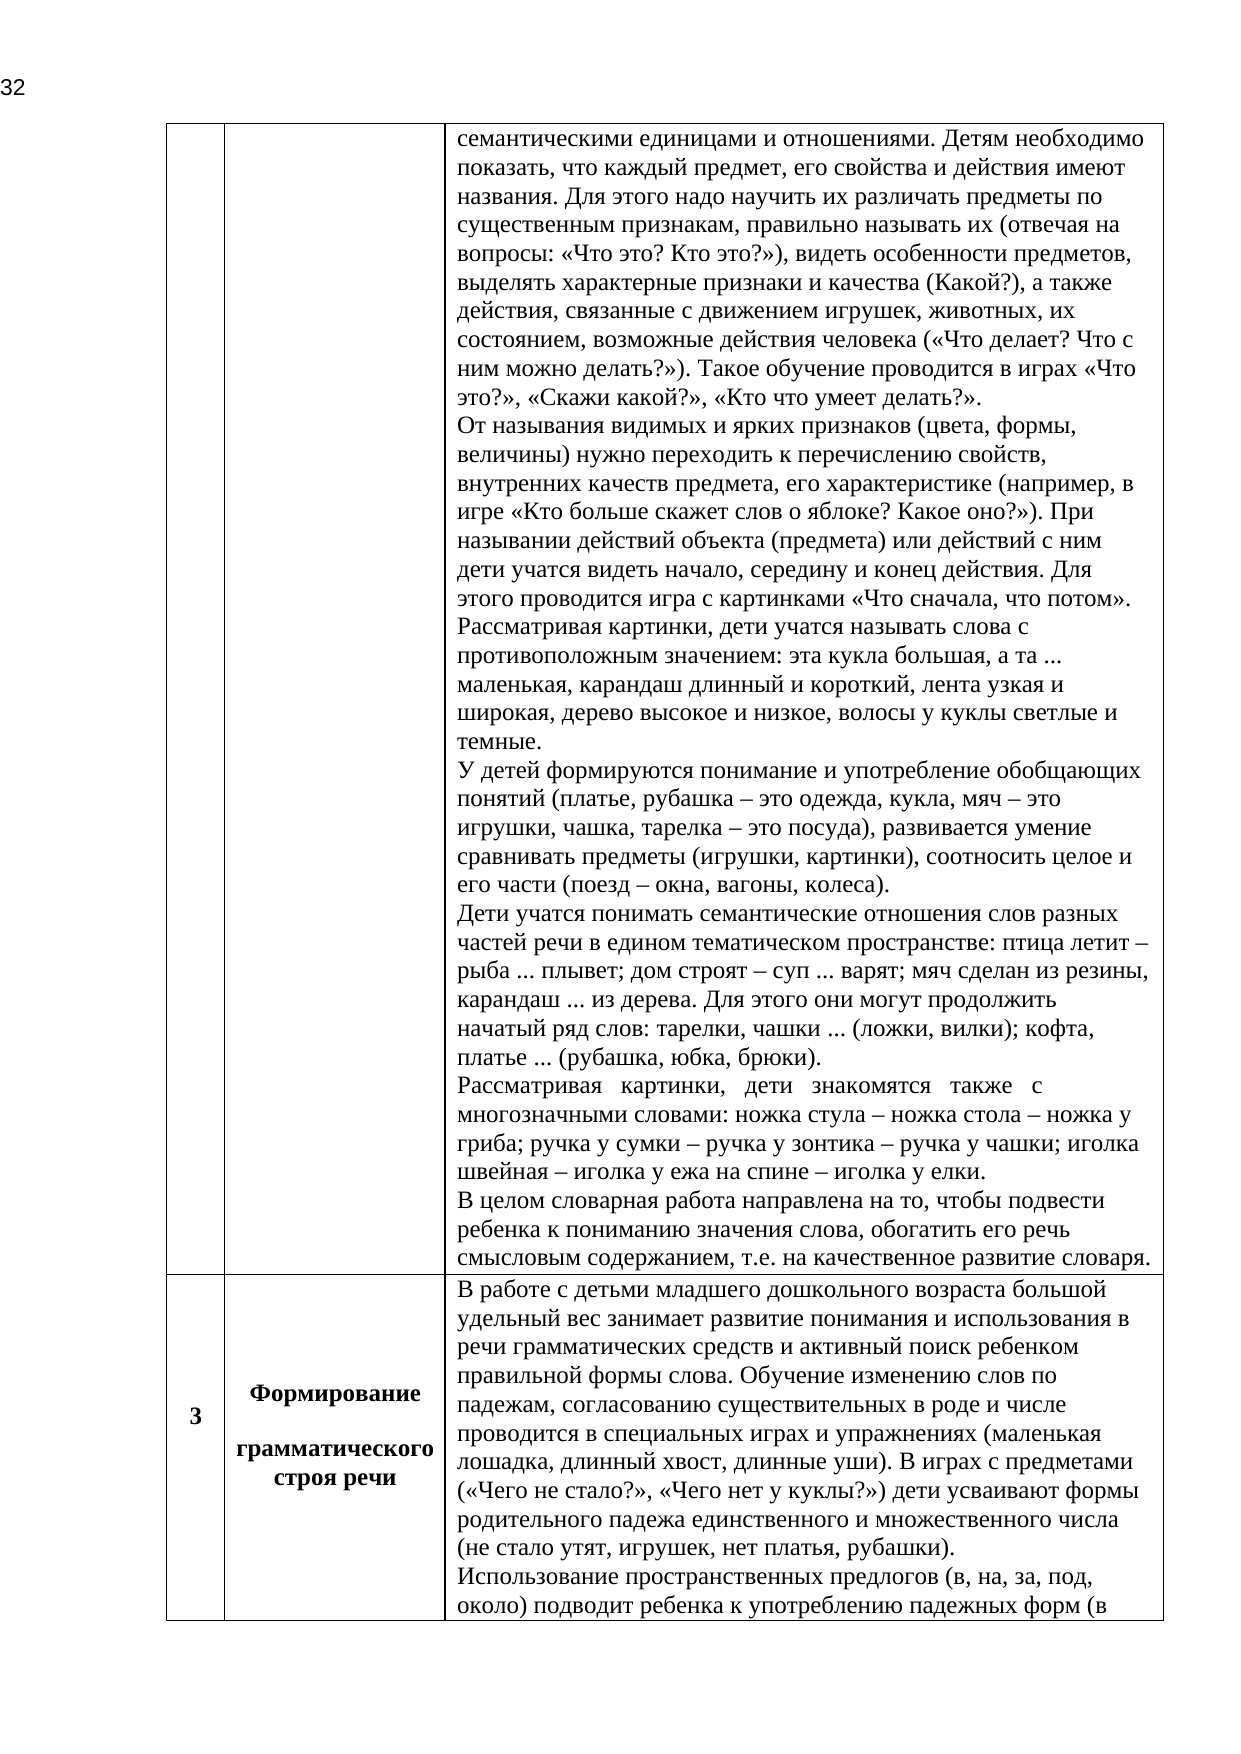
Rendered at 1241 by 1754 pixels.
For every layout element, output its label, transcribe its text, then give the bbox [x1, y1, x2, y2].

text 32 [0, 79, 1240, 100]
